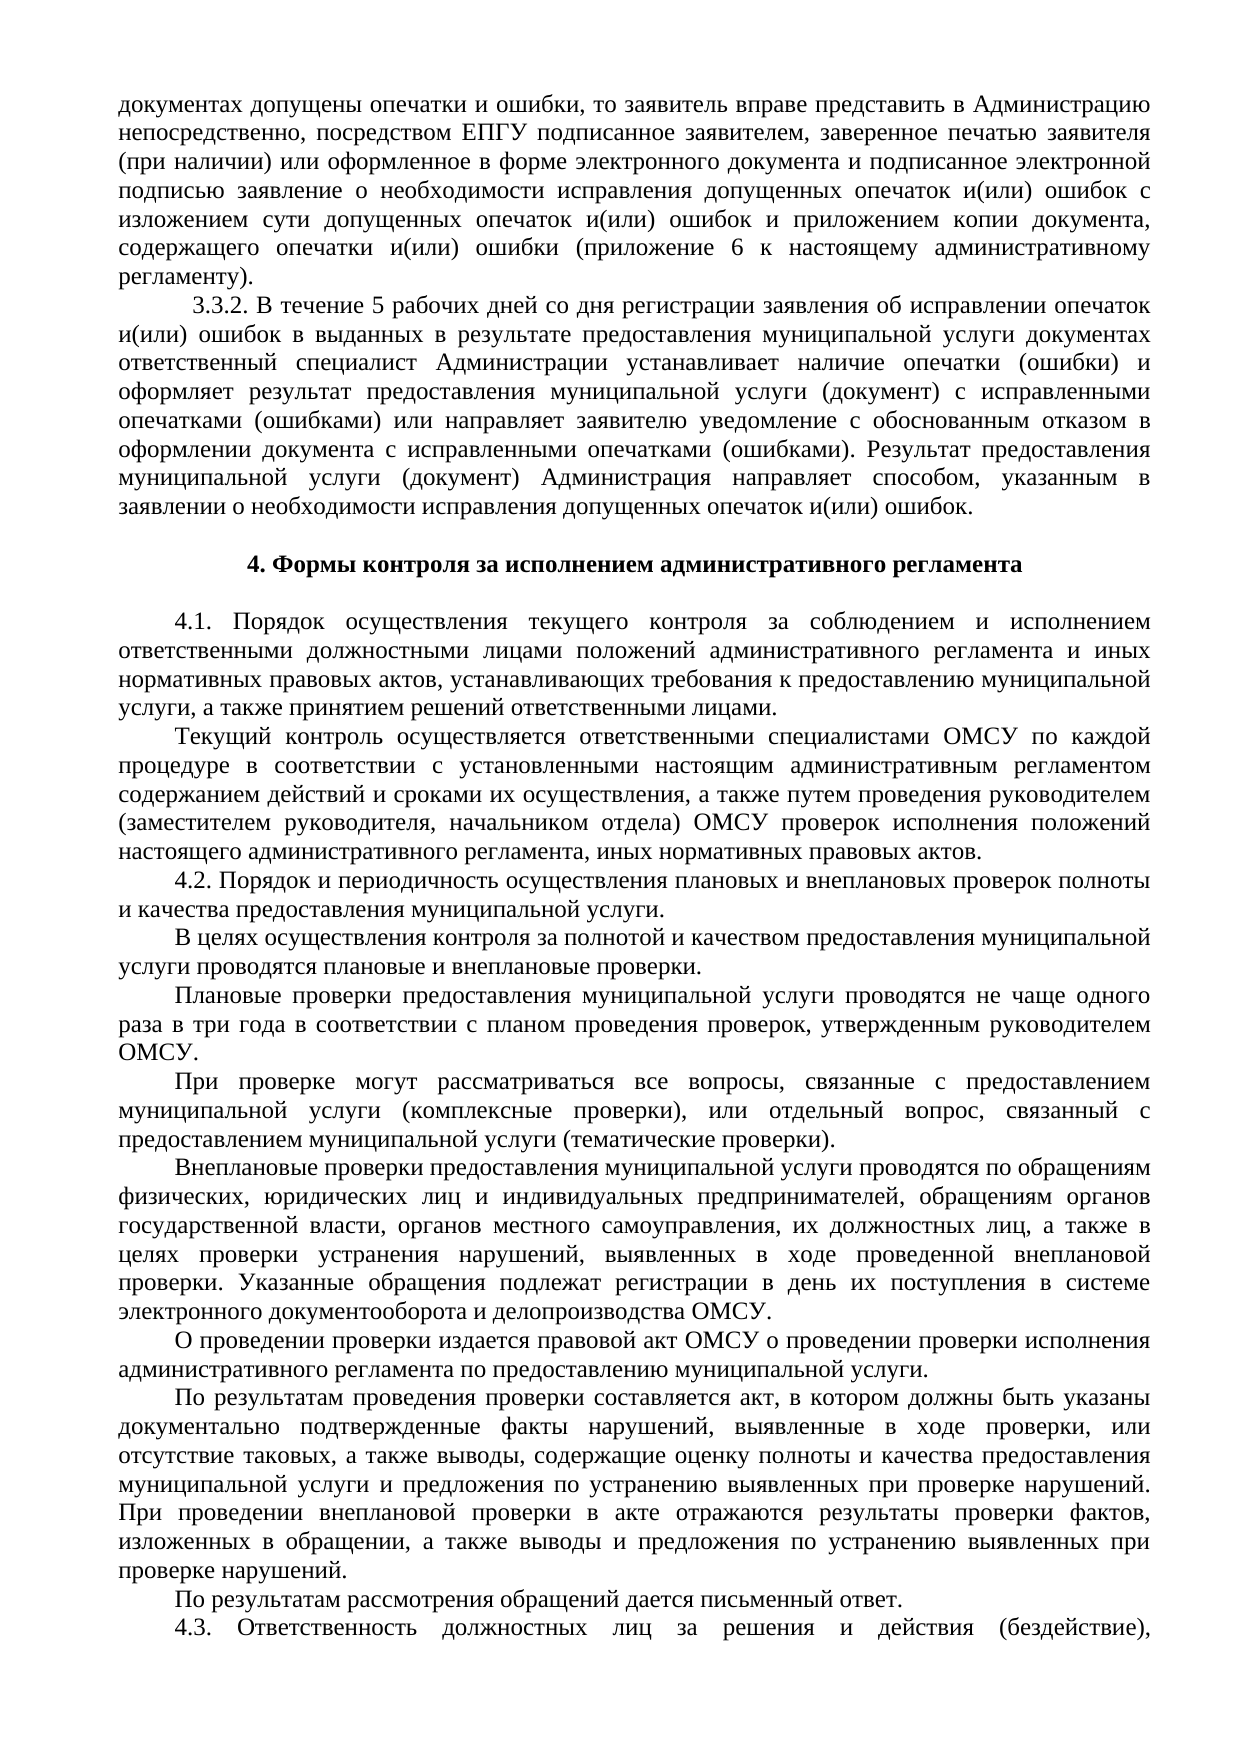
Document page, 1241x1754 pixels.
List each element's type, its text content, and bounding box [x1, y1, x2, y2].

text Внеплановые проверки предоставления муниципальной услуги проводятся по обращениям физических, юридических лиц и индивидуальных предпринимателей, обращениям органов государственной власти, органов местного самоуправления, их должностных лиц, а также в целях проверки устранения нарушений, выявленных в ходе проведенной внеплановой проверки. Указанные обращения подлежат регистрации в день их поступления в системе электронного документооборота и делопроизводства ОМСУ. [118, 1152, 1152, 1325]
text При проверке могут рассматриваться все вопросы, связанные с предоставлением муниципальной услуги (комплексные проверки), или отдельный вопрос, связанный с предоставлением муниципальной услуги (тематические проверки). [118, 1066, 1152, 1152]
text 4. Формы контроля за исполнением административного регламента [118, 549, 1152, 577]
text 3.3.2. В течение 5 рабочих дней со дня регистрации заявления об исправлении опечаток и(или) ошибок в выданных в результате предоставления муниципальной услуги документах ответственный специалист Администрации устанавливает наличие опечатки (ошибки) и оформляет результат предоставления муниципальной услуги (документ) с исправленными опечатками (ошибками) или направляет заявителю уведомление с обоснованным отказом в оформлении документа с исправленными опечатками (ошибками). Результат предоставления муниципальной услуги (документ) Администрация направляет способом, указанным в заявлении о необходимости исправления допущенных опечаток и(или) ошибок. [118, 290, 1152, 520]
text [118, 89, 1152, 290]
text О проведении проверки издается правовой акт ОМСУ о проведении проверки исполнения административного регламента по предоставлению муниципальной услуги. [118, 1325, 1152, 1382]
text По результатам проведения проверки составляется акт, в котором должны быть указаны документально подтвержденные факты нарушений, выявленные в ходе проверки, или отсутствие таковых, а также выводы, содержащие оценку полноты и качества предоставления муниципальной услуги и предложения по устранению выявленных при проверке нарушений. При проведении внеплановой проверки в акте отражаются результаты проверки фактов, изложенных в обращении, а также выводы и предложения по устранению выявленных при проверке нарушений. [118, 1382, 1152, 1584]
text В целях осуществления контроля за полнотой и качеством предоставления муниципальной услуги проводятся плановые и внеплановые проверки. [118, 922, 1152, 980]
text По результатам рассмотрения обращений дается письменный ответ. [118, 1584, 1152, 1612]
text 4.1. Порядок осуществления текущего контроля за соблюдением и исполнением ответственными должностными лицами положений административного регламента и иных нормативных правовых актов, устанавливающих требования к предоставлению муниципальной услуги, а также принятием решений ответственными лицами. [118, 606, 1152, 721]
text 4.2. Порядок и периодичность осуществления плановых и внеплановых проверок полноты и качества предоставления муниципальной услуги. [118, 865, 1152, 922]
text Плановые проверки предоставления муниципальной услуги проводятся не чаще одного раза в три года в соответствии с планом проведения проверок, утвержденным руководителем ОМСУ. [118, 980, 1152, 1066]
text Текущий контроль осуществляется ответственными специалистами ОМСУ по каждой процедуре в соответствии с установленными настоящим административным регламентом содержанием действий и сроками их осуществления, а также путем проведения руководителем (заместителем руководителя, начальником отдела) ОМСУ проверок исполнения положений настоящего административного регламента, иных нормативных правовых актов. [118, 721, 1152, 865]
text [118, 1612, 1152, 1641]
